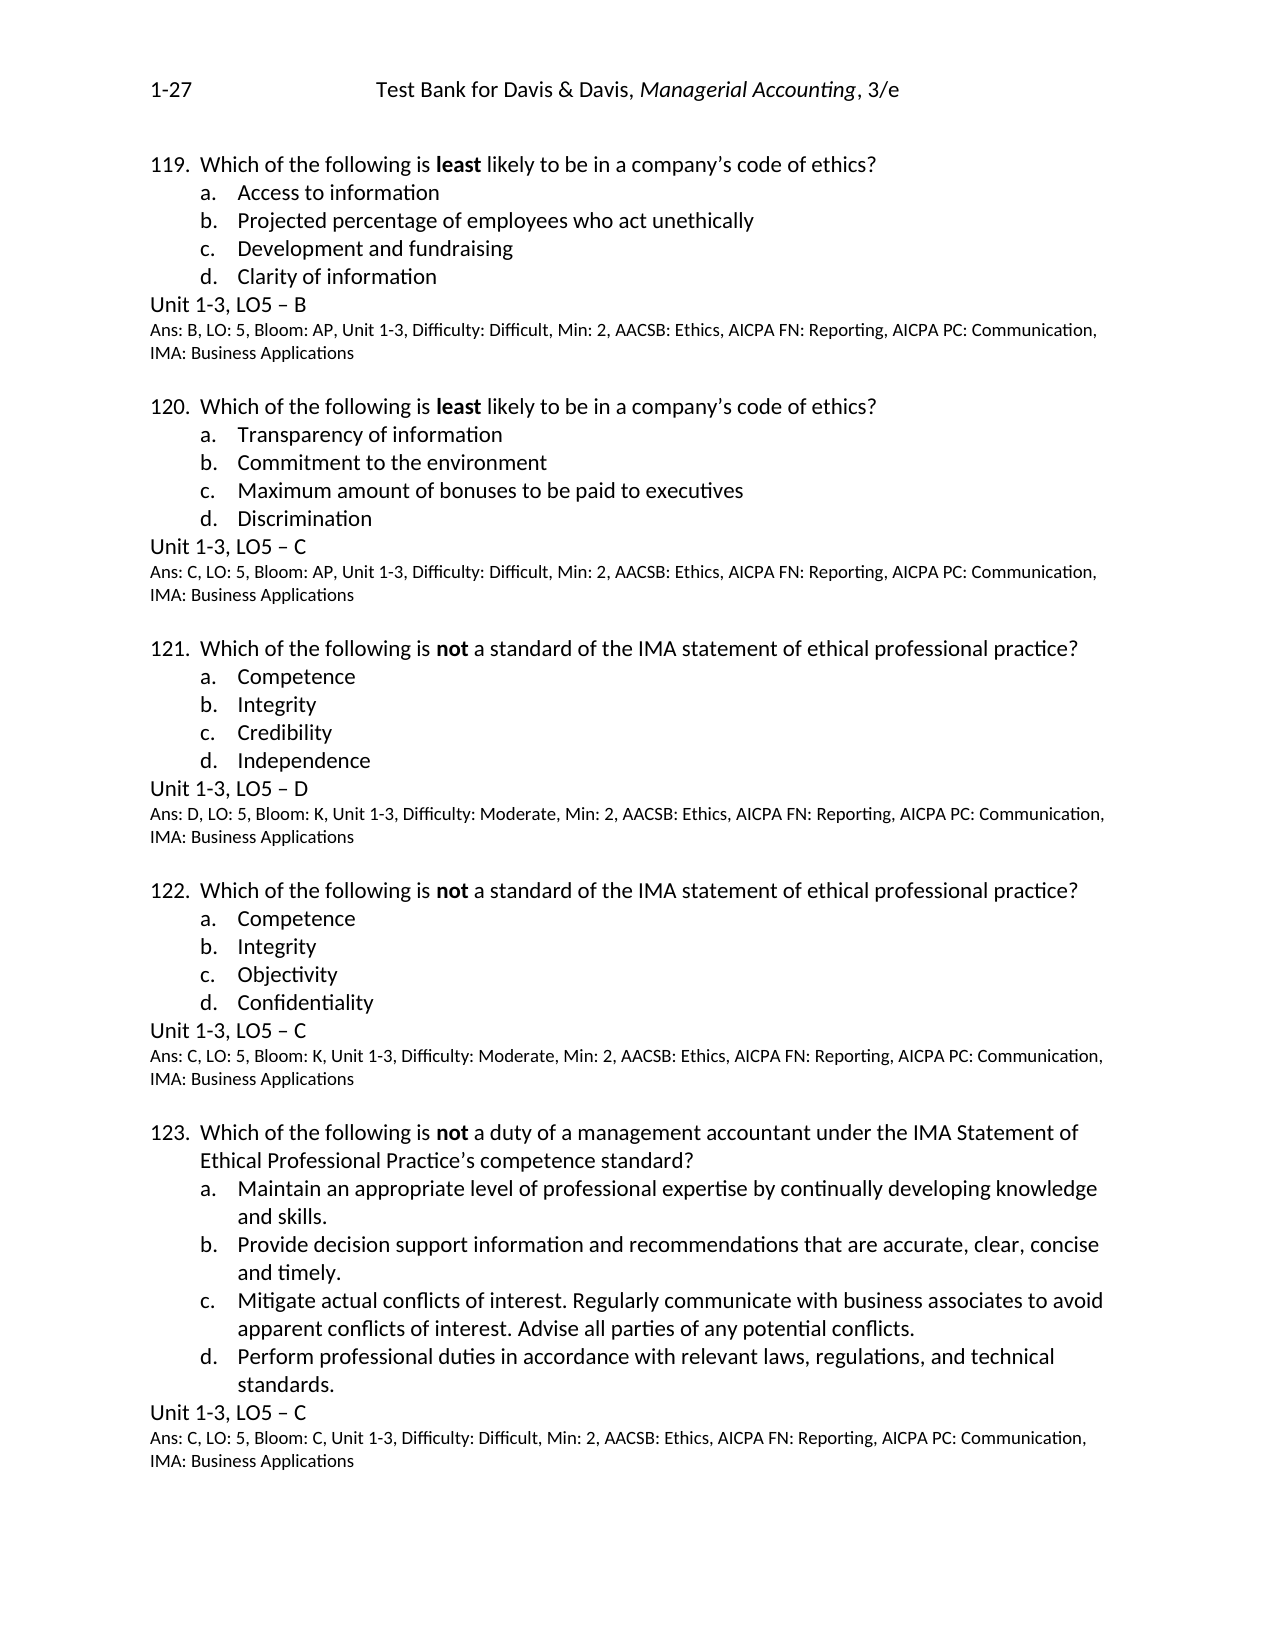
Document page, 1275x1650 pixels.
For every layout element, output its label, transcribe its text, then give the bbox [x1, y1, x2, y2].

list Which of the following is least likely to be in a company’s code of ethics? [150, 150, 1125, 178]
text Ans: C, LO: 5, Bloom: C, Unit 1-3, Difficulty: Difficult, Min: 2, AACSB: Ethics, AICPA FN: Reporting, AICPA PC: Communication, IMA: Business Applications [150, 1426, 1125, 1472]
list Access to information [200, 178, 1125, 206]
text Unit 1-3, LO5 – C [150, 1398, 1125, 1426]
list Transparency of information [200, 420, 1125, 448]
list Which of the following is least likely to be in a company’s code of ethics? [150, 392, 1125, 420]
list Mitigate actual conflicts of interest. Regularly communicate with business associates to avoid apparent conflicts of interest. Advise all parties of any potential conflicts. [200, 1286, 1125, 1342]
list Development and fundraising [200, 234, 1125, 262]
text Ans: C, LO: 5, Bloom: K, Unit 1-3, Difficulty: Moderate, Min: 2, AACSB: Ethics, AICPA FN: Reporting, AICPA PC: Communication, IMA: Business Applications [150, 1044, 1125, 1090]
list Integrity [200, 690, 1125, 718]
text Unit 1-3, LO5 – C [150, 1016, 1125, 1044]
list Clarity of information [200, 262, 1125, 290]
list Provide decision support information and recommendations that are accurate, clear, concise and timely. [200, 1230, 1125, 1286]
text Ans: C, LO: 5, Bloom: AP, Unit 1-3, Difficulty: Difficult, Min: 2, AACSB: Ethics, AICPA FN: Reporting, AICPA PC: Communication, IMA: Business Applications [150, 560, 1125, 606]
list Discrimination [200, 504, 1125, 532]
list Projected percentage of employees who act unethically [200, 206, 1125, 234]
list Competence [200, 904, 1125, 932]
list Objectivity [200, 960, 1125, 988]
text Ans: D, LO: 5, Bloom: K, Unit 1-3, Difficulty: Moderate, Min: 2, AACSB: Ethics, AICPA FN: Reporting, AICPA PC: Communication, IMA: Business Applications [150, 802, 1125, 848]
list Perform professional duties in accordance with relevant laws, regulations, and technical standards. [200, 1342, 1125, 1398]
list Independence [200, 746, 1125, 774]
list Which of the following is not a duty of a management accountant under the IMA Statement of Ethical Professional Practice’s competence standard? [150, 1118, 1125, 1174]
list Commitment to the environment [200, 448, 1125, 476]
list Competence [200, 662, 1125, 690]
text Unit 1-3, LO5 – C [150, 532, 1125, 560]
list Maintain an appropriate level of professional expertise by continually developing knowledge and skills. [200, 1174, 1125, 1230]
text Ans: B, LO: 5, Bloom: AP, Unit 1-3, Difficulty: Difficult, Min: 2, AACSB: Ethics, AICPA FN: Reporting, AICPA PC: Communication, IMA: Business Applications [150, 318, 1125, 364]
list Integrity [200, 932, 1125, 960]
text Unit 1-3, LO5 – B [150, 290, 1125, 318]
list Confidentiality [200, 988, 1125, 1016]
text Unit 1-3, LO5 – D [150, 774, 1125, 802]
list Credibility [200, 718, 1125, 746]
list Maximum amount of bonuses to be paid to executives [200, 476, 1125, 504]
list Which of the following is not a standard of the IMA statement of ethical professional practice? [150, 634, 1125, 662]
list Which of the following is not a standard of the IMA statement of ethical professional practice? [150, 876, 1125, 904]
